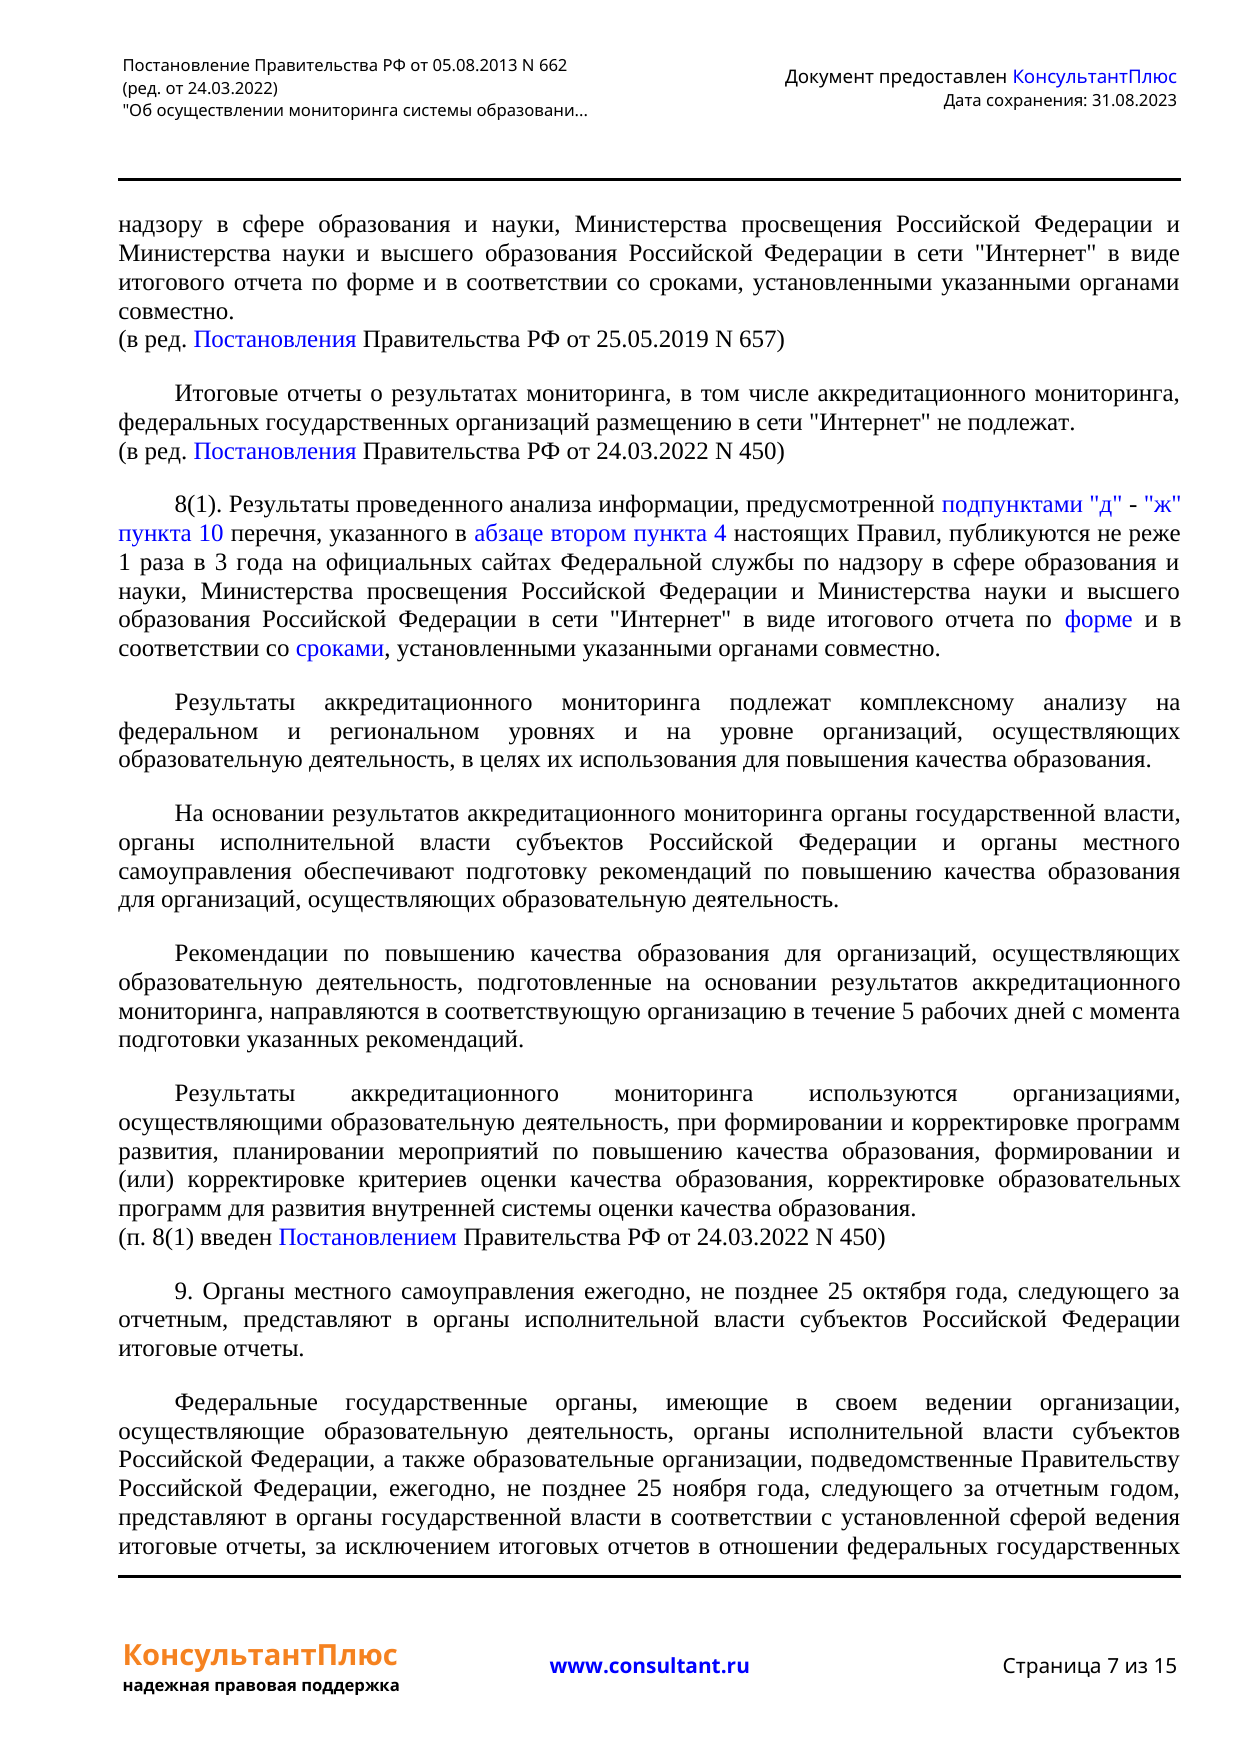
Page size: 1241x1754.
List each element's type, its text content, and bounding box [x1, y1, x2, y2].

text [118, 1387, 1181, 1559]
text 8(1). Результаты проведенного анализа информации, предусмотренной подпунктами "д" - "ж" пункта 10 перечня, указанного в абзаце втором пункта 4 настоящих Правил, публикуются не реже 1 раза в 3 года на официальных сайтах Федеральной службы по надзору в сфере образования и науки, Министерства просвещения Российской Федерации и Министерства науки и высшего образования Российской Федерации в сети "Интернет" в виде итогового отчета по форме и в соответствии со сроками, установленными указанными органами совместно. [118, 489, 1181, 662]
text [118, 209, 1181, 324]
text 9. Органы местного самоуправления ежегодно, не позднее 25 октября года, следующего за отчетным, представляют в органы исполнительной власти субъектов Российской Федерации итоговые отчеты. [118, 1276, 1181, 1362]
text Итоговые отчеты о результатах мониторинга, в том числе аккредитационного мониторинга, федеральных государственных организаций размещению в сети "Интернет" не подлежат. [118, 378, 1181, 436]
text На основании результатов аккредитационного мониторинга органы государственной власти, органы исполнительной власти субъектов Российской Федерации и органы местного самоуправления обеспечивают подготовку рекомендаций по повышению качества образования для организаций, осуществляющих образовательную деятельность. [118, 798, 1181, 913]
text Рекомендации по повышению качества образования для организаций, осуществляющих образовательную деятельность, подготовленные на основании результатов аккредитационного мониторинга, направляются в соответствующую организацию в течение 5 рабочих дней с момента подготовки указанных рекомендаций. [118, 938, 1181, 1053]
text (в ред. Постановления Правительства РФ от 25.05.2019 N 657) [118, 324, 1181, 353]
text Результаты аккредитационного мониторинга используются организациями, осуществляющими образовательную деятельность, при формировании и корректировке программ развития, планировании мероприятий по повышению качества образования, формировании и (или) корректировке критериев оценки качества образования, корректировке образовательных программ для развития внутренней системы оценки качества образования. [118, 1078, 1181, 1222]
text Результаты аккредитационного мониторинга подлежат комплексному анализу на федеральном и региональном уровнях и на уровне организаций, осуществляющих образовательную деятельность, в целях их использования для повышения качества образования. [118, 687, 1181, 773]
text (п. 8(1) введен Постановлением Правительства РФ от 24.03.2022 N 450) [118, 1222, 1181, 1251]
text (в ред. Постановления Правительства РФ от 24.03.2022 N 450) [118, 436, 1181, 464]
